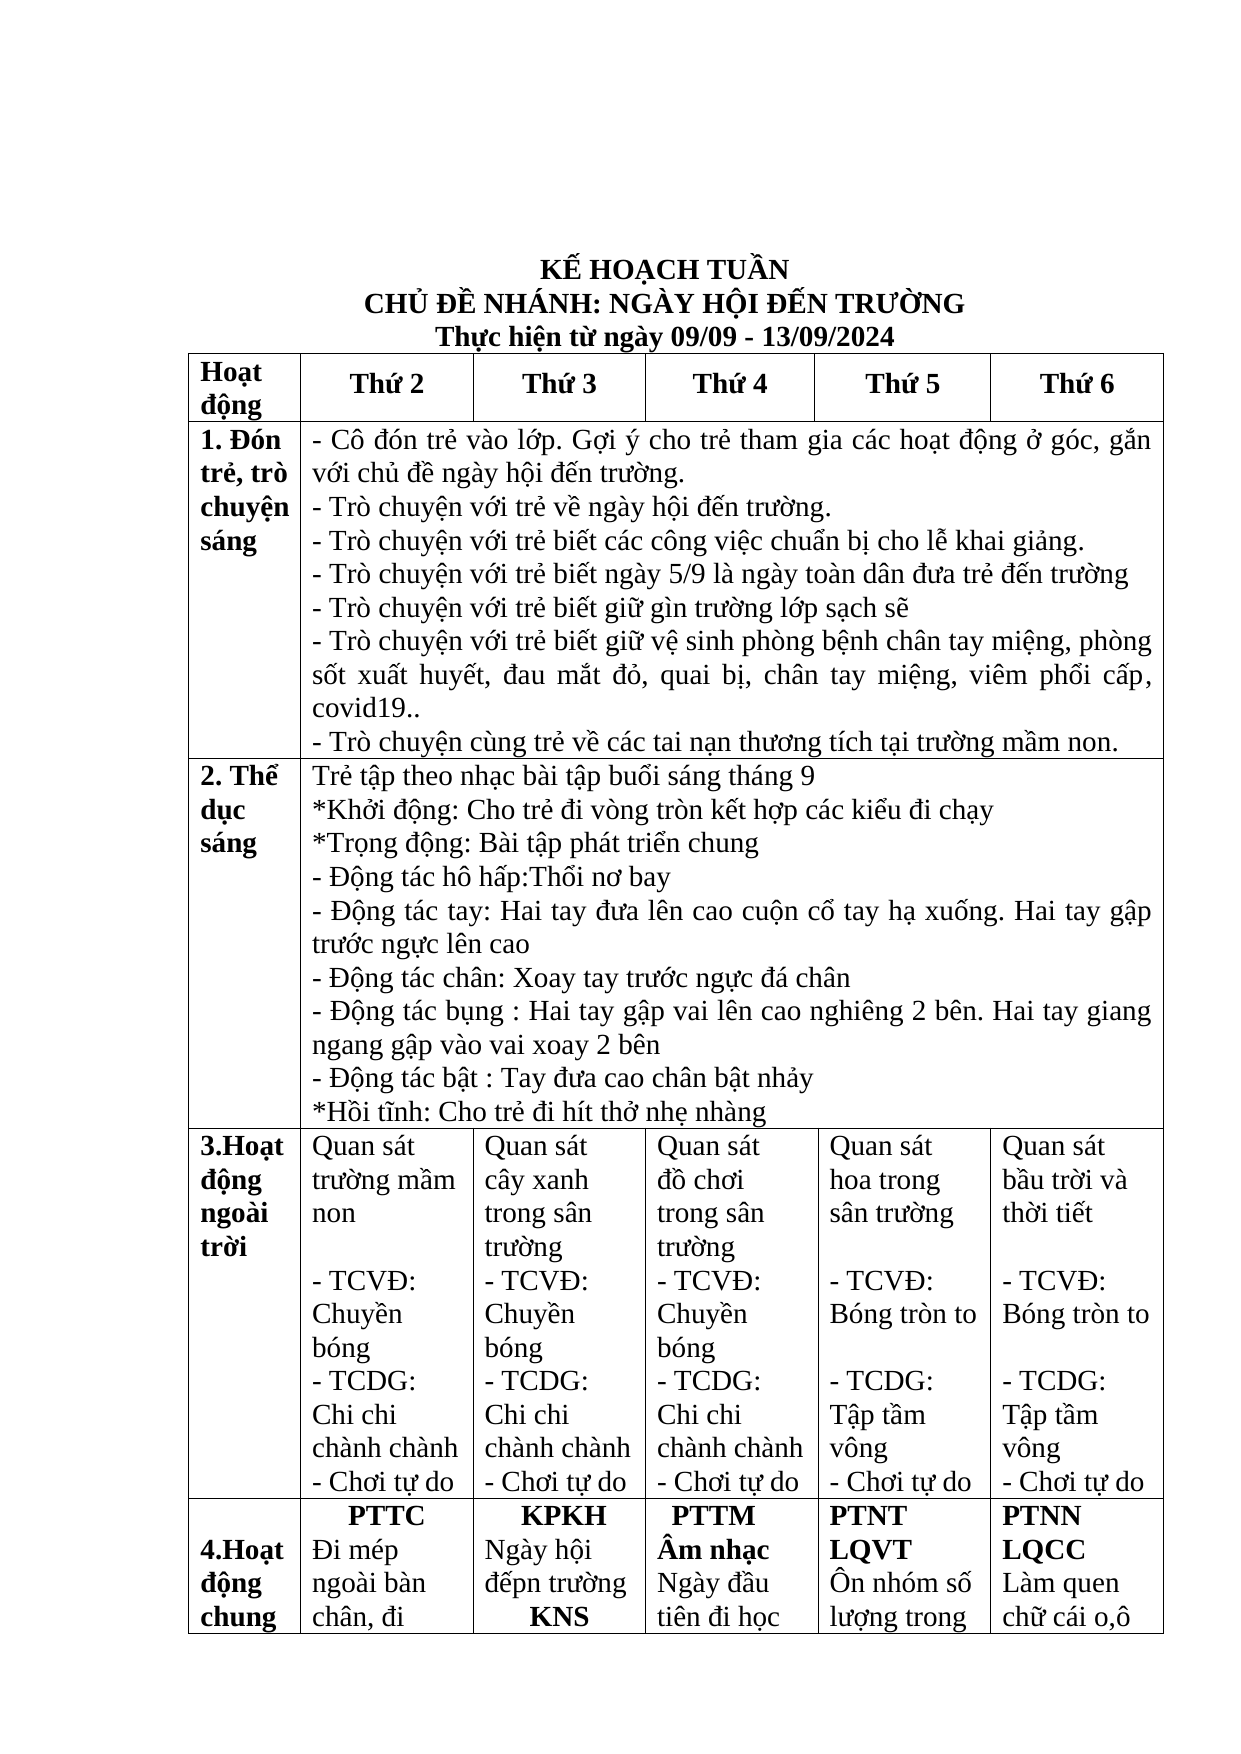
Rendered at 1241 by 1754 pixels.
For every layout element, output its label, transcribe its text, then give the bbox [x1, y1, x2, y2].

table_cell Quan sát hoa trong sân trường - TCVĐ: Bóng tròn to - TCDG: Tập tầm vông - Chơi tự do [819, 1129, 990, 1497]
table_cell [646, 1499, 818, 1633]
table_header Thứ 4 [646, 354, 814, 421]
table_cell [819, 1499, 990, 1633]
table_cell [991, 1499, 1163, 1633]
table_cell 3.Hoạt động ngoài trời [189, 1129, 300, 1497]
table_cell - Cô đón trẻ vào lớp. Gợi ý cho trẻ tham gia các hoạt động ở góc, gắn với chủ đề ngày hội đến trường. - Trò chuyện với trẻ về ngày hội đến trường. - Trò chuyện với trẻ biết các công việc chuẩn bị cho lễ khai giảng. - Trò chuyện với trẻ biết ngày 5/9 là ngày toàn dân đưa trẻ đến trường - Trò chuyện với trẻ biết giữ gìn trường lớp sạch sẽ - Trò chuyện với trẻ biết giữ vệ sinh phòng bệnh chân tay miệng, phòng sốt xuất huyết, đau mắt đỏ, quai bị, chân tay miệng, viêm phổi cấp, covid19.. - Trò chuyện cùng trẻ về các tai nạn thương tích tại trường mầm non. [301, 422, 1163, 757]
table_header Thứ 3 [474, 354, 645, 421]
table_header Thứ 6 [991, 354, 1163, 421]
table_cell 4.Hoạt động chung [189, 1499, 300, 1633]
table_header Thứ 2 [301, 354, 473, 421]
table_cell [301, 1499, 473, 1633]
table_cell 1. Đón trẻ, trò chuyện sáng [189, 422, 300, 757]
text Thực hiện từ ngày 09/09 - 13/09/2024 [177, 319, 1152, 353]
table_cell Trẻ tập theo nhạc bài tập buổi sáng tháng 9 *Khởi động: Cho trẻ đi vòng tròn kết hợp các kiểu đi chạy *Trọng động: Bài tập phát triển chung - Động tác hô hấp:Thổi nơ bay - Động tác tay: Hai tay đưa lên cao cuộn cổ tay hạ xuống. Hai tay gập trước ngực lên cao - Động tác chân: Xoay tay trước ngực đá chân - Động tác bụng : Hai tay gập vai lên cao nghiêng 2 bên. Hai tay giang ngang gập vào vai xoay 2 bên - Động tác bật : Tay đưa cao chân bật nhảy *Hồi tĩnh: Cho trẻ đi hít thở nhẹ nhàng [301, 759, 1163, 1127]
table_cell Quan sát cây xanh trong sân trường - TCVĐ: Chuyền bóng - TCDG: Chi chi chành chành - Chơi tự do [474, 1129, 645, 1497]
table_cell Quan sát đồ chơi trong sân trường - TCVĐ: Chuyền bóng - TCDG: Chi chi chành chành - Chơi tự do [646, 1129, 818, 1497]
table_cell Quan sát bầu trời và thời tiết - TCVĐ: Bóng tròn to - TCDG: Tập tầm vông - Chơi tự do [991, 1129, 1163, 1497]
text CHỦ ĐỀ NHÁNH: NGÀY HỘI ĐẾN TRƯỜNG [177, 286, 1152, 319]
table_cell Quan sát trường mầm non - TCVĐ: Chuyền bóng - TCDG: Chi chi chành chành - Chơi tự do [301, 1129, 473, 1497]
text KẾ HOẠCH TUẦN [177, 252, 1152, 286]
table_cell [474, 1499, 645, 1633]
table_header Hoạt động [189, 354, 300, 421]
table_cell 2. Thể dục sáng [189, 759, 300, 1127]
table_header Thứ 5 [815, 354, 990, 421]
